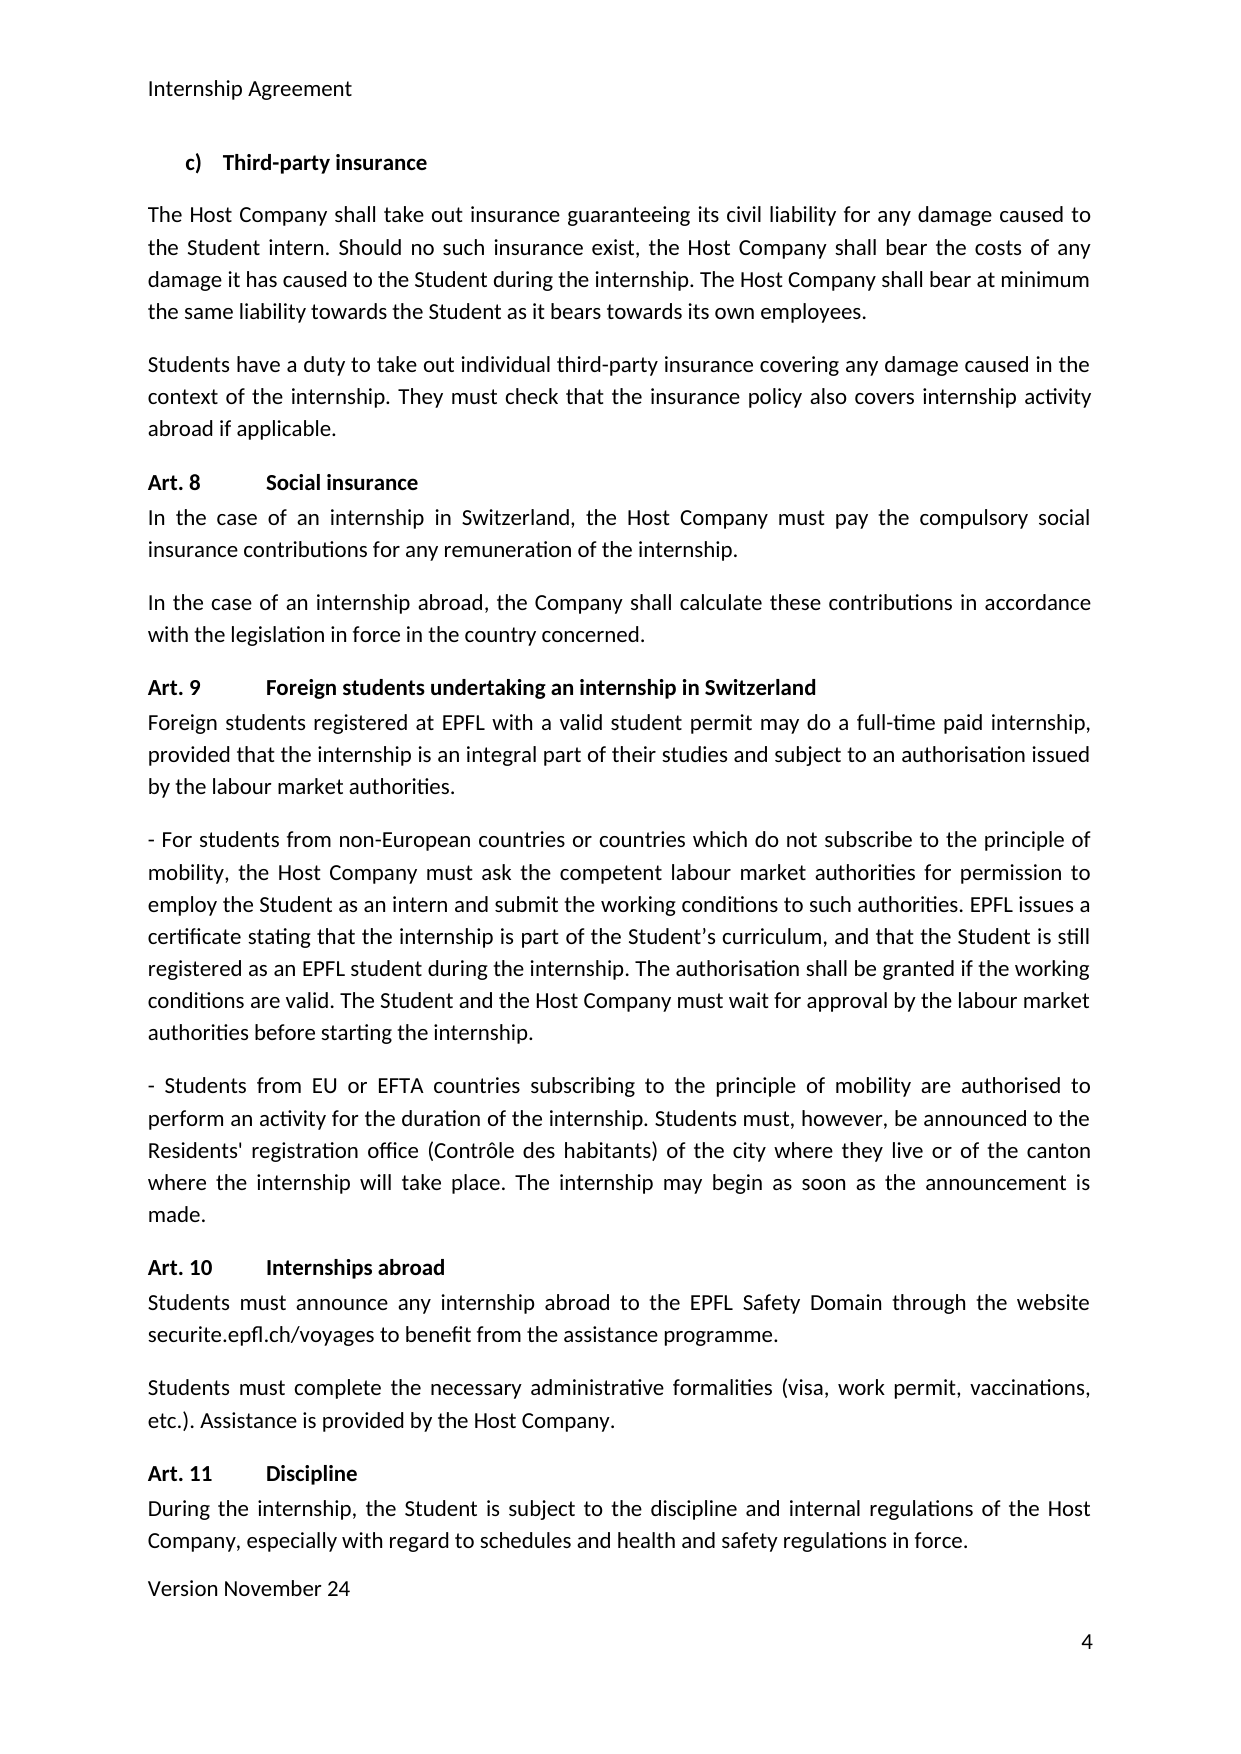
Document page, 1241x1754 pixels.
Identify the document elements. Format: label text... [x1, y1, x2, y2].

text Art. 10 Internships abroad [148, 1253, 1093, 1281]
text Students have a duty to take out individual third-party insurance covering any damage caused in the context of the internship. They must check that the insurance policy also covers internship activity abroad if applicable. [148, 350, 1093, 443]
text In the case of an internship abroad, the Company shall calculate these contributions in accordance with the legislation in force in the country concerned. [148, 588, 1093, 648]
text During the internship, the Student is subject to the discipline and internal regulations of the Host Company, especially with regard to schedules and health and safety regulations in force. [148, 1494, 1093, 1554]
text - For students from non-European countries or countries which do not subscribe to the principle of mobility, the Host Company must ask the competent labour market authorities for permission to employ the Student as an intern and submit the working conditions to such authorities. EPFL issues a certificate stating that the internship is part of the Student’s curriculum, and that the Student is still registered as an EPFL student during the internship. The authorisation shall be granted if the working conditions are valid. The Student and the Host Company must wait for approval by the labour market authorities before starting the internship. [148, 825, 1093, 1047]
list Third-party insurance [185, 148, 1093, 176]
text Students must announce any internship abroad to the EPFL Safety Domain through the website securite.epfl.ch/voyages to benefit from the assistance programme. [148, 1288, 1093, 1348]
text Art. 11 Discipline [148, 1459, 1093, 1487]
text Art. 9 Foreign students undertaking an internship in Switzerland [148, 673, 1093, 701]
text The Host Company shall take out insurance guaranteeing its civil liability for any damage caused to the Student intern. Should no such insurance exist, the Host Company shall bear the costs of any damage it has caused to the Student during the internship. The Host Company shall bear at minimum the same liability towards the Student as it bears towards its own employees. [148, 201, 1093, 325]
text In the case of an internship in Switzerland, the Host Company must pay the compulsory social insurance contributions for any remuneration of the internship. [148, 503, 1093, 563]
text Foreign students registered at EPFL with a valid student permit may do a full-time paid internship, provided that the internship is an integral part of their studies and subject to an authorisation issued by the labour market authorities. [148, 708, 1093, 800]
text - Students from EU or EFTA countries subscribing to the principle of mobility are authorised to perform an activity for the duration of the internship. Students must, however, be announced to the Residents' registration office (Contrôle des habitants) of the city where they live or of the canton where the internship will take place. The internship may begin as soon as the announcement is made. [148, 1072, 1093, 1228]
text Students must complete the necessary administrative formalities (visa, work permit, vaccinations, etc.). Assistance is provided by the Host Company. [148, 1373, 1093, 1434]
text Art. 8 Social insurance [148, 468, 1093, 496]
